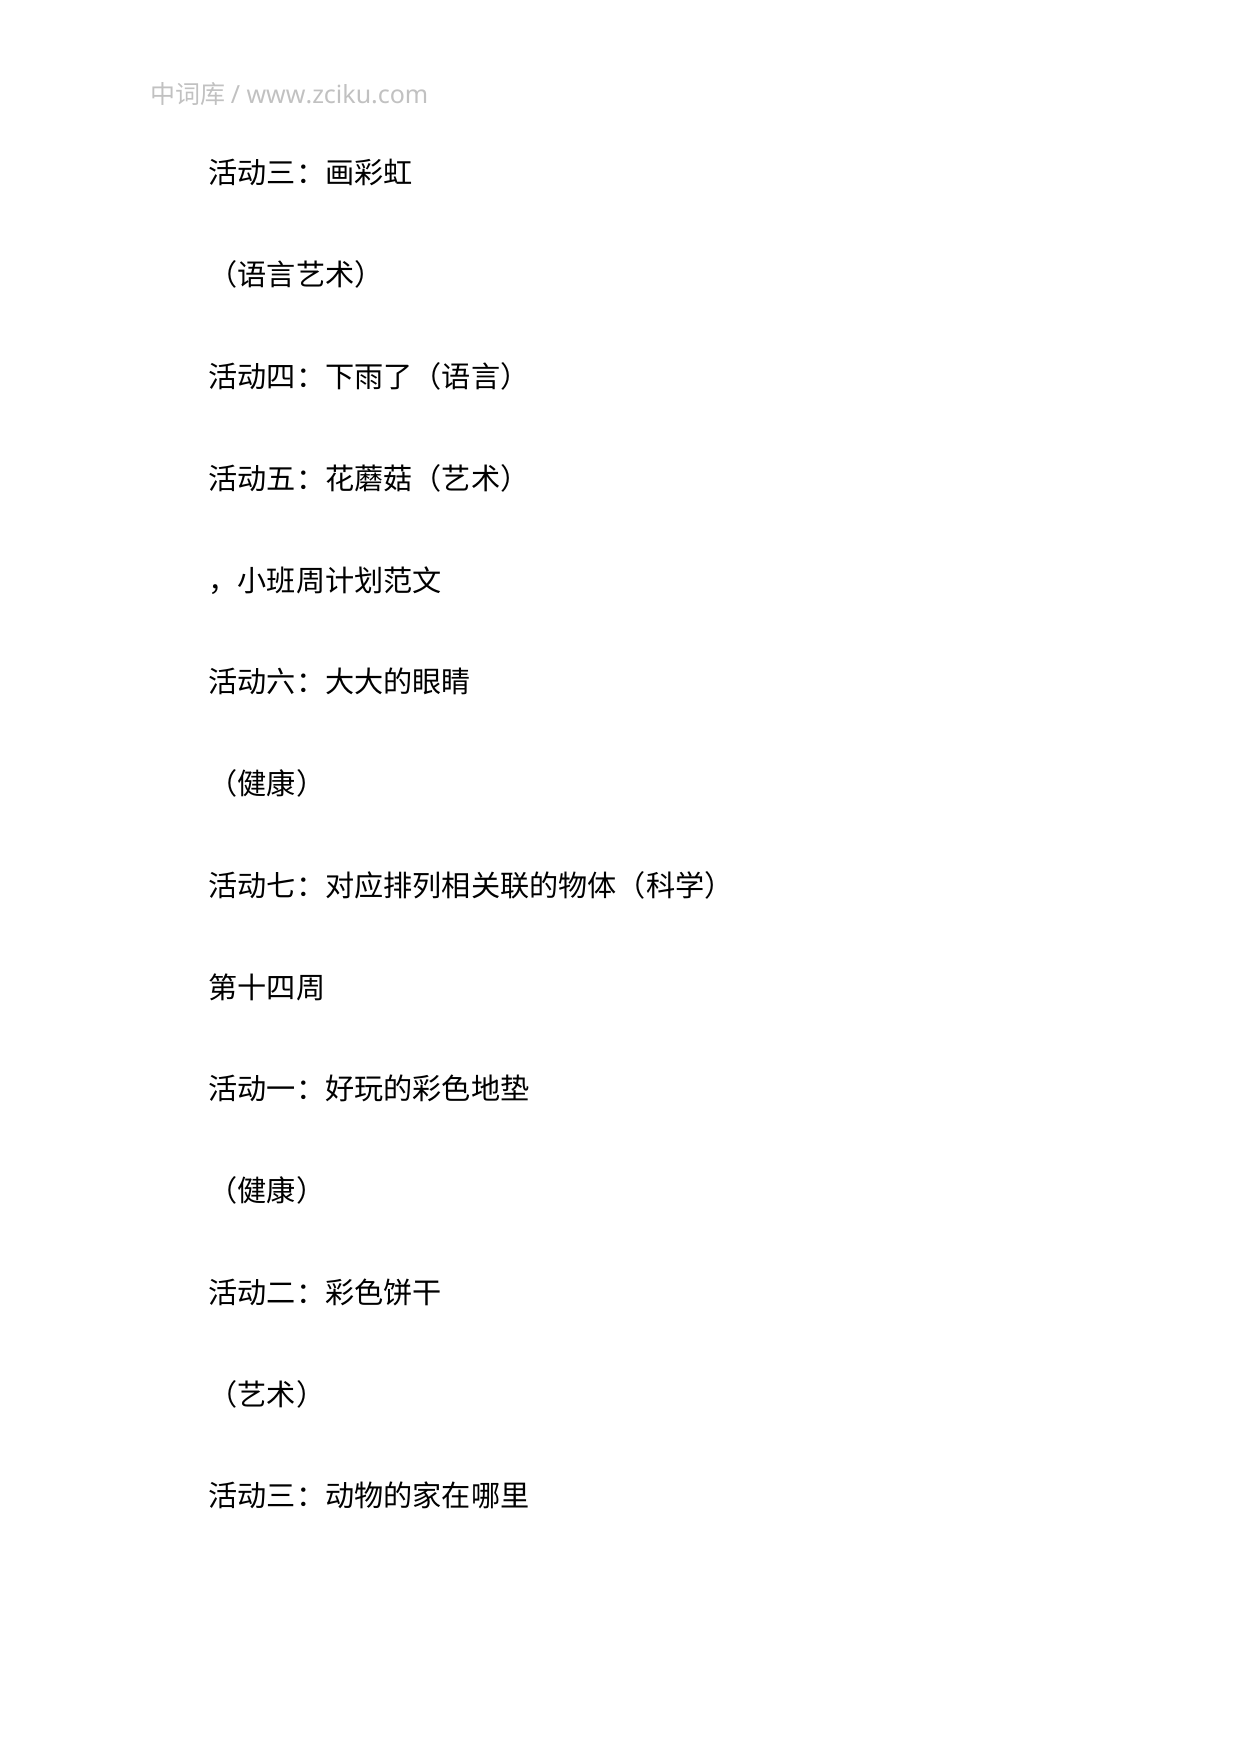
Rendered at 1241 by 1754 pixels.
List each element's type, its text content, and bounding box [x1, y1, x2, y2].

text 第十四周 [150, 964, 1090, 1006]
text 活动三：动物的家在哪里 [150, 1473, 1090, 1515]
text （语言艺术） [150, 252, 1090, 294]
text 活动五：花蘑菇（艺术） [150, 455, 1090, 498]
text 活动一：好玩的彩色地垫 [150, 1066, 1090, 1108]
text 活动六：大大的眼睛 [150, 659, 1090, 701]
text 活动四：下雨了（语言） [150, 353, 1090, 396]
text ，小班周计划范文 [150, 557, 1090, 599]
text （健康） [150, 761, 1090, 803]
text （艺术） [150, 1371, 1090, 1413]
text 活动二：彩色饼干 [150, 1269, 1090, 1312]
text 活动七：对应排列相关联的物体（科学） [150, 862, 1090, 905]
text （健康） [150, 1168, 1090, 1210]
text 活动三：画彩虹 [150, 150, 1090, 192]
